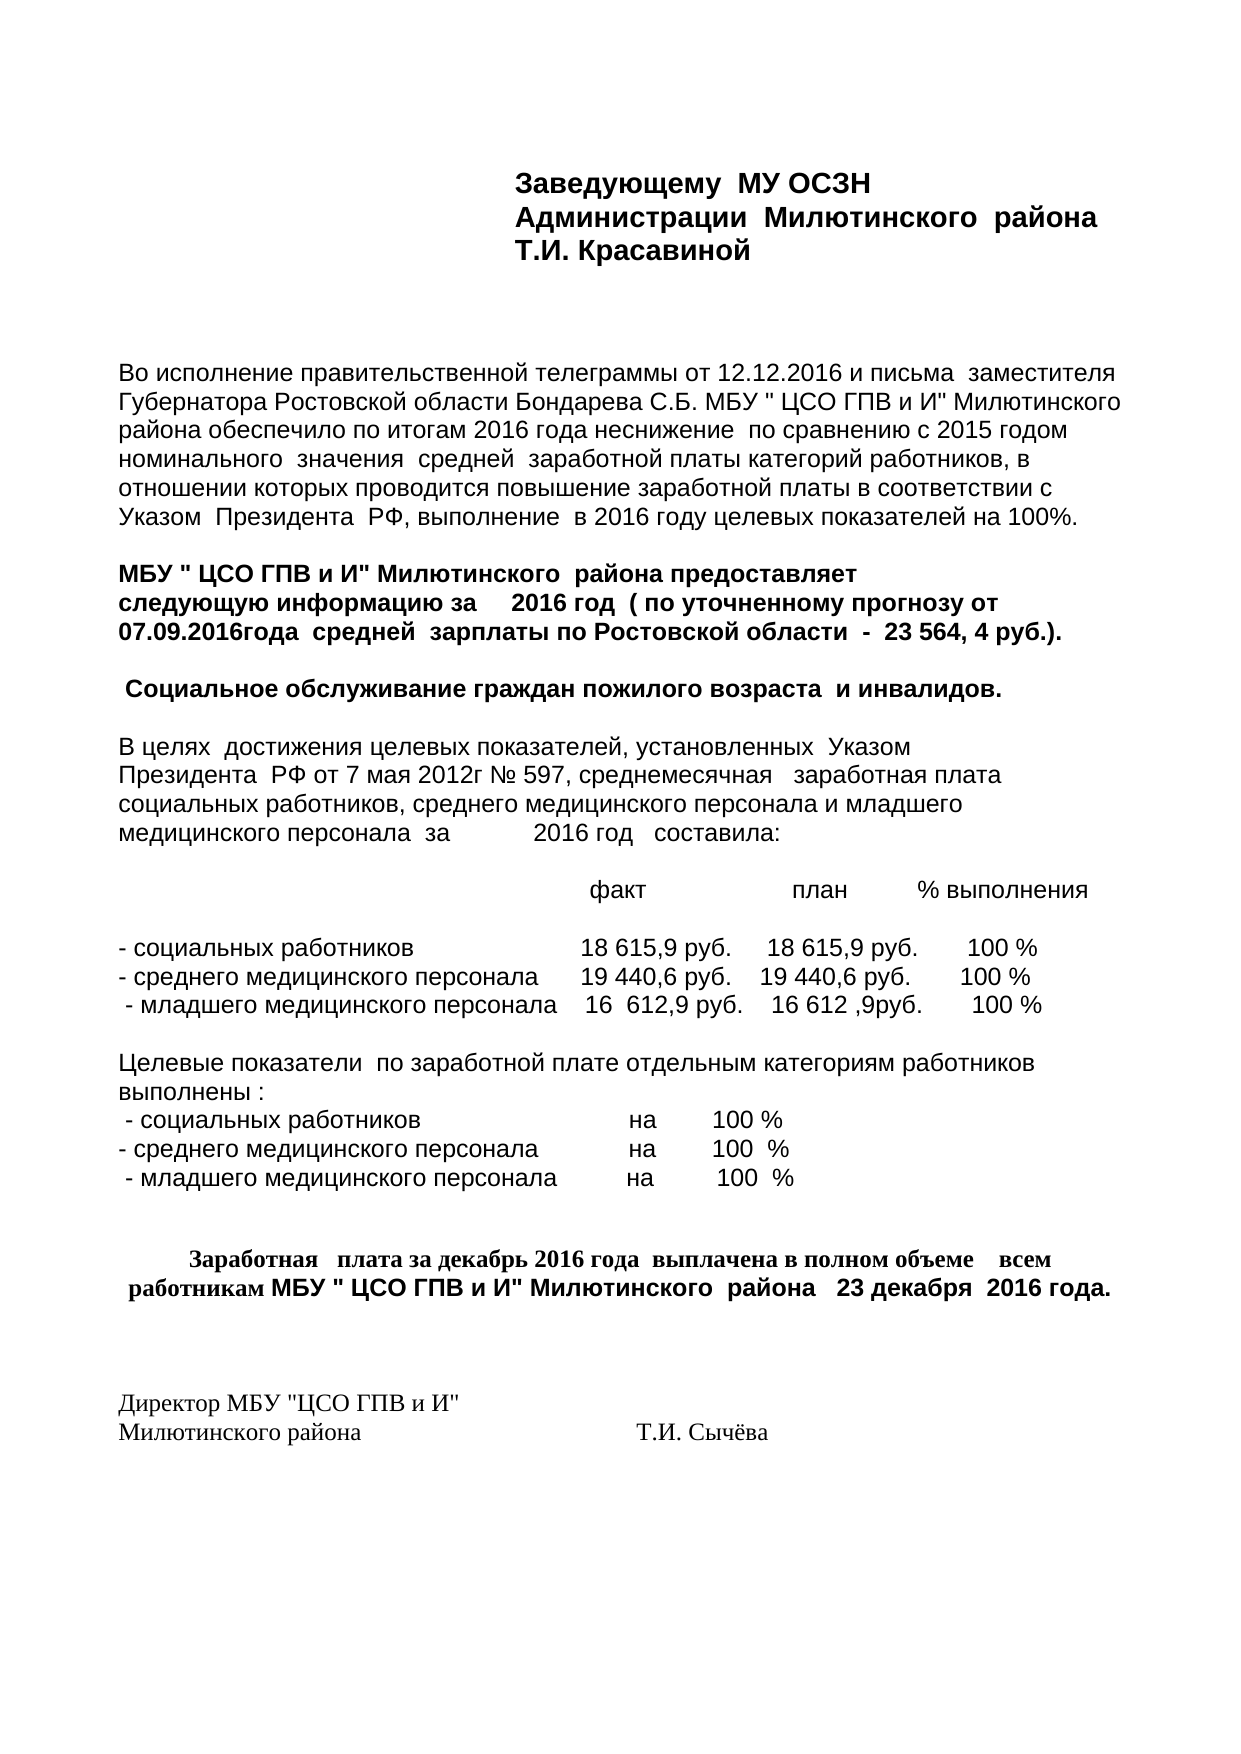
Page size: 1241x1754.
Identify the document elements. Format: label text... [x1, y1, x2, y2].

text Заработная плата за декабрь 2016 года выплачена в полном объеме всем работникам МБУ " ЦСО ГПВ и И" Милютинского района 23 декабря 2016 года. [118, 1244, 1122, 1302]
text Т.И. Красавиной [118, 233, 1122, 267]
text Во исполнение правительственной телеграммы от 12.12.2016 и письма заместителя Губернатора Ростовской области Бондарева С.Б. МБУ " ЦСО ГПВ и И" Милютинского района обеспечило по итогам 2016 года неснижение по сравнению с 2015 годом номинального значения средней заработной платы категорий работников, в отношении которых проводится повышение заработной платы в соответствии с Указом Президента РФ, выполнение в 2016 году целевых показателей на 100%. [118, 358, 1122, 530]
text факт план % выполнения [118, 875, 1122, 904]
text - социальных работников на 100 % [118, 1105, 1122, 1134]
text следующую информацию за 2016 год ( по уточненному прогнозу от 07.09.2016года средней зарплаты по Ростовской области - 23 564, 4 руб.). [118, 588, 1122, 645]
text Социальное обслуживание граждан пожилого возраста и инвалидов. [118, 674, 1122, 703]
text В целях достижения целевых показателей, установленных Указом [118, 731, 1122, 760]
text Президента РФ от 7 мая 2012г № 597, среднемесячная заработная плата социальных работников, среднего медицинского персонала и младшего медицинского персонала за 2016 год составила: [118, 760, 1122, 846]
text Милютинского района Т.И. Сычёва [118, 1417, 1122, 1446]
text - среднего медицинского персонала на 100 % [118, 1134, 1122, 1163]
text - социальных работников 18 615,9 руб. 18 615,9 руб. 100 % [118, 933, 1122, 961]
text - младшего медицинского персонала на 100 % [118, 1163, 1122, 1191]
text МБУ " ЦСО ГПВ и И" Милютинского района предоставляет [118, 559, 1122, 588]
text Целевые показатели по заработной плате отдельным категориям работников выполнены : [118, 1048, 1122, 1105]
text Директор МБУ "ЦСО ГПВ и И" [118, 1388, 1122, 1417]
text - среднего медицинского персонала 19 440,6 руб. 19 440,6 руб. 100 % [118, 961, 1122, 990]
text - младшего медицинского персонала 16 612,9 руб. 16 612 ,9руб. 100 % [118, 990, 1122, 1019]
text Заведующему МУ ОСЗН [118, 166, 1122, 199]
text Администрации Милютинского района [118, 199, 1122, 233]
